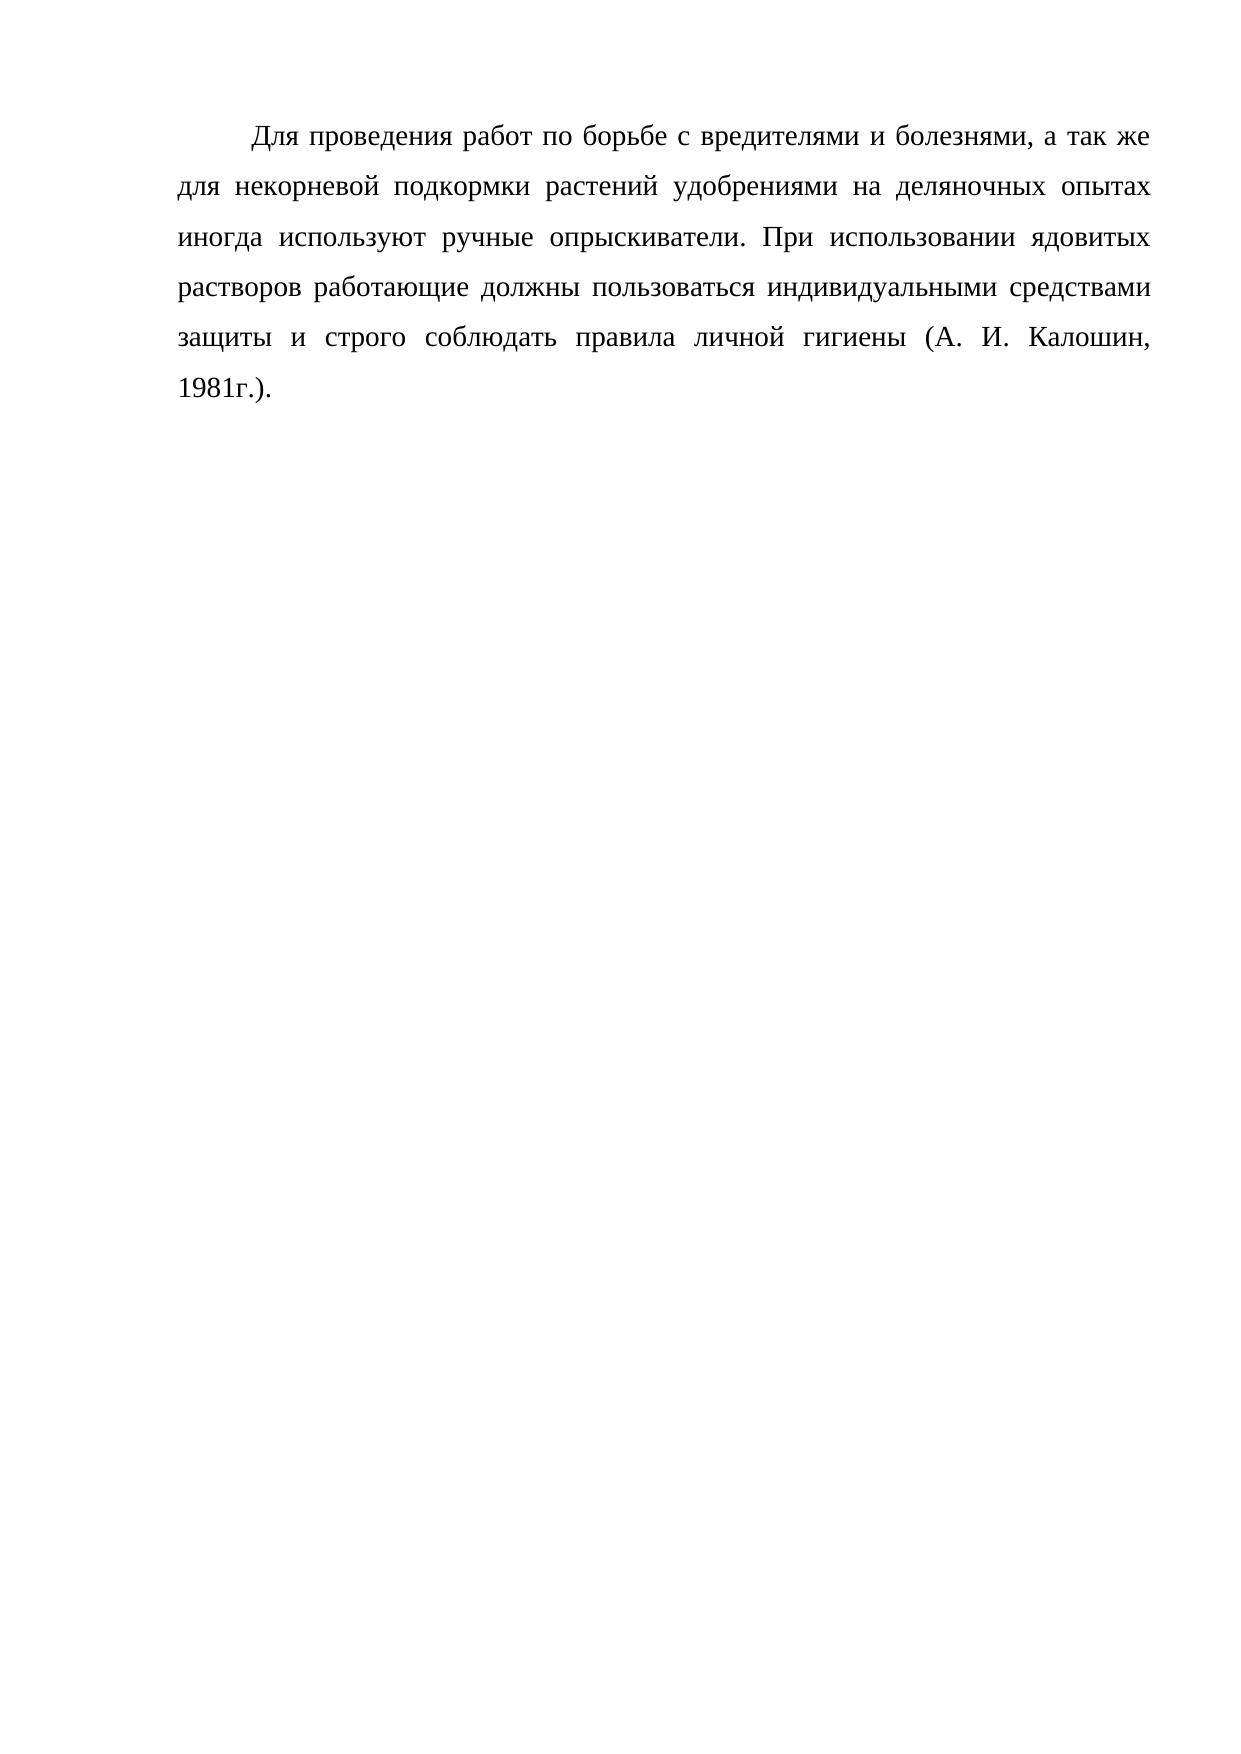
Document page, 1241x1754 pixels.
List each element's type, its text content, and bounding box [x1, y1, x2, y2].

text Для проведения работ по борьбе с вредителями и болезнями, а так же для некорневой подкормки растений удобрениями на деляночных опытах иногда используют ручные опрыскиватели. При использовании ядовитых растворов работающие должны пользоваться индивидуальными средствами защиты и строго соблюдать правила личной гигиены (А. И. Калошин, 1981г.). [177, 118, 1152, 403]
